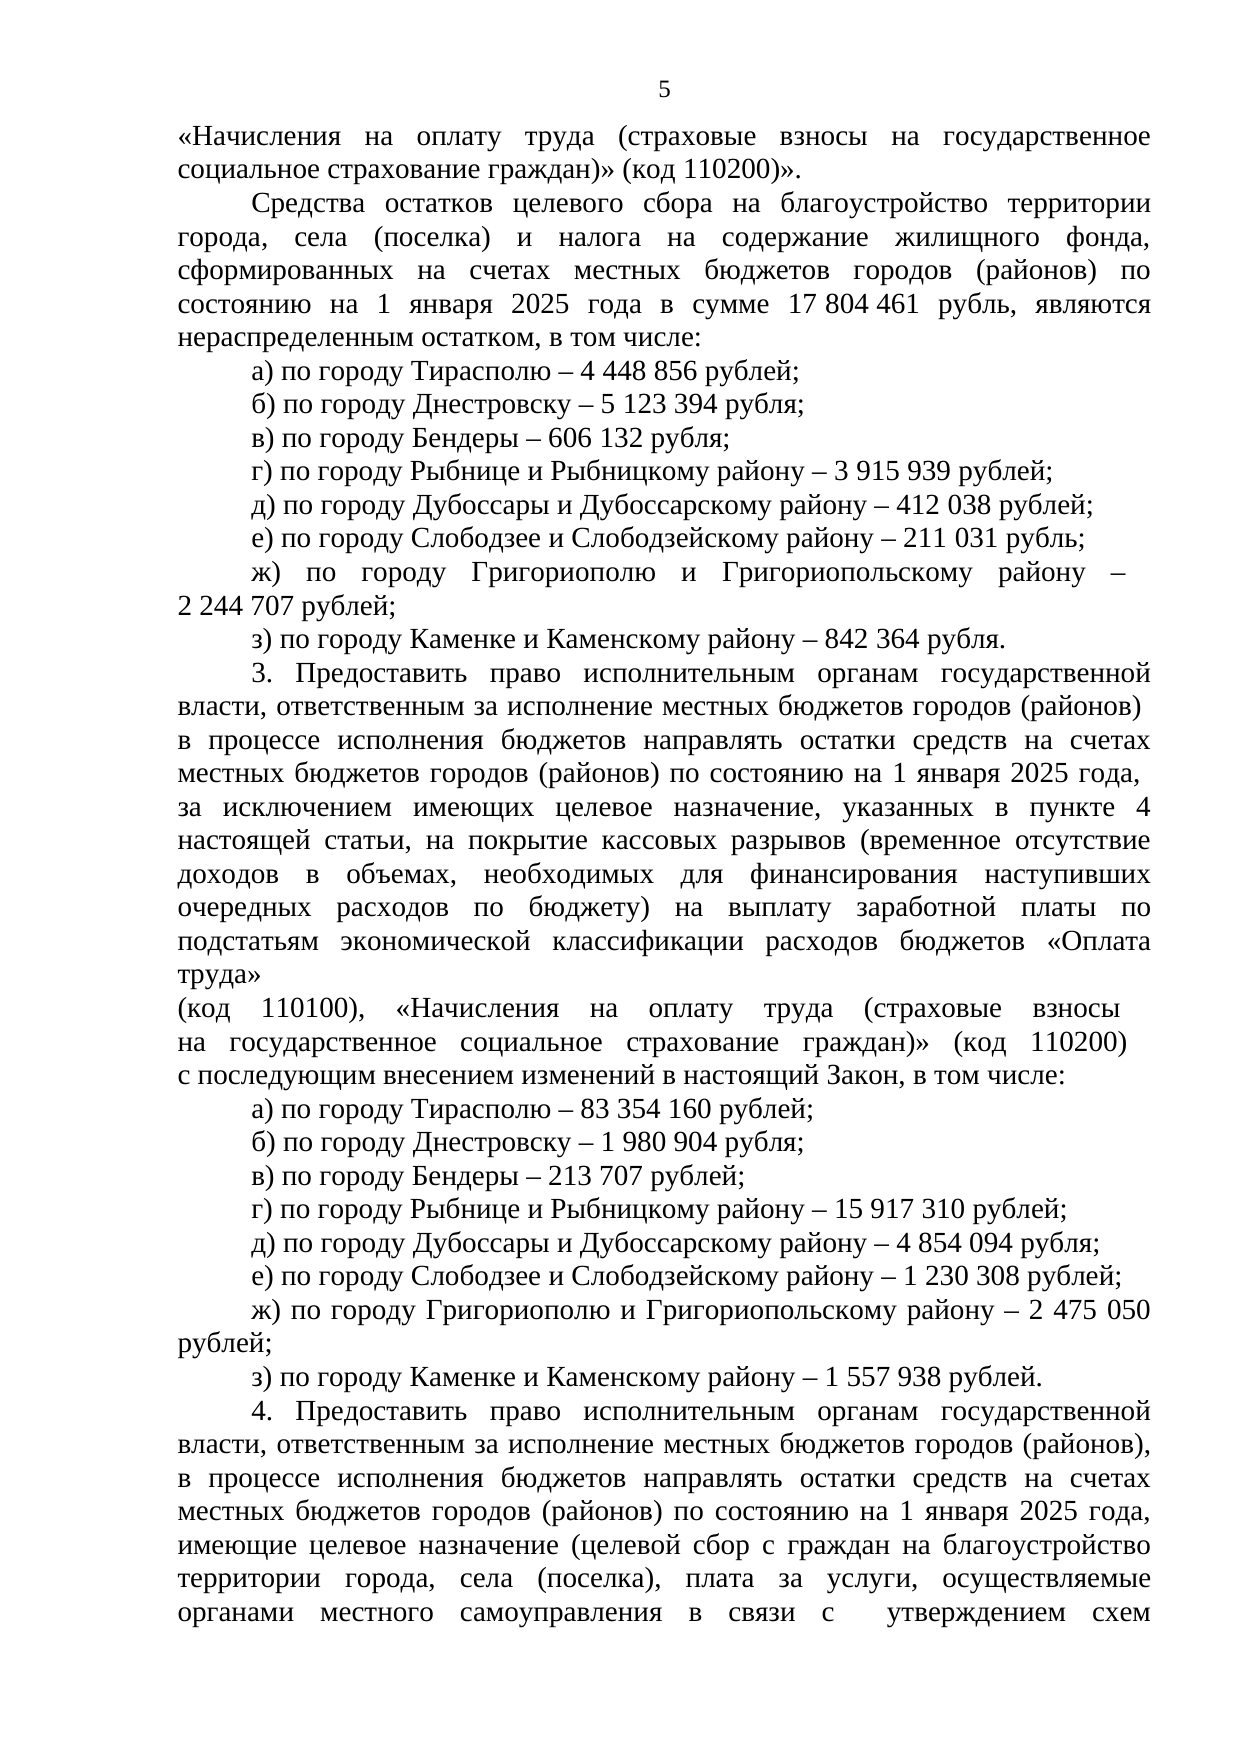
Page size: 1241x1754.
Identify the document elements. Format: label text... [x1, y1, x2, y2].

text е) по городу Слободзее и Слободзейскому району – 1 230 308 рублей; [177, 1258, 1152, 1292]
text Средства остатков целевого сбора на благоустройство территории города, села (поселка) и налога на содержание жилищного фонда, сформированных на счетах местных бюджетов городов (районов) по состоянию на 1 января 2025 года в сумме 17 804 461 рубль, являются нераспределенным остатком, в том числе: [177, 185, 1152, 353]
text а) по городу Тирасполю – 83 354 160 рублей; [177, 1091, 1152, 1124]
text ж) по городу Григориополю и Григориопольскому району – 2 475 050 рублей; [177, 1292, 1152, 1359]
text в) по городу Бендеры – 213 707 рублей; [177, 1158, 1152, 1191]
text в) по городу Бендеры – 606 132 рубля; [177, 420, 1152, 453]
text б) по городу Днестровску – 1 980 904 рубля; [177, 1124, 1152, 1158]
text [177, 1393, 1152, 1627]
text е) по городу Слободзее и Слободзейскому району – 211 031 рубль; [177, 521, 1152, 554]
text д) по городу Дубоссары и Дубоссарскому району – 412 038 рублей; [177, 487, 1152, 521]
text ж) по городу Григориополю и Григориопольскому району – 2 244 707 рублей; [177, 554, 1152, 621]
text б) по городу Днестровску – 5 123 394 рубля; [177, 386, 1152, 420]
text з) по городу Каменке и Каменскому району – 1 557 938 рублей. [177, 1359, 1152, 1393]
text 3. Предоставить право исполнительным органам государственной власти, ответственным за исполнение местных бюджетов городов (районов) в процессе исполнения бюджетов направлять остатки средств на счетах местных бюджетов городов (районов) по состоянию на 1 января 2025 года, за исключением имеющих целевое назначение, указанных в пункте 4 настоящей статьи, на покрытие кассовых разрывов (временное отсутствие доходов в объемах, необходимых для финансирования наступивших очередных расходов по бюджету) на выплату заработной платы по подстатьям экономической классификации расходов бюджетов «Оплата труда» (код 110100), «Начисления на оплату труда (страховые взносы на государственное социальное страхование граждан)» (код 110200) с последующим внесением изменений в настоящий Закон, в том числе: [177, 655, 1152, 1091]
text д) по городу Дубоссары и Дубоссарскому району – 4 854 094 рубля; [177, 1225, 1152, 1258]
text з) по городу Каменке и Каменскому району – 842 364 рубля. [177, 621, 1152, 655]
text г) по городу Рыбнице и Рыбницкому району – 15 917 310 рублей; [177, 1191, 1152, 1225]
text г) по городу Рыбнице и Рыбницкому району – 3 915 939 рублей; [177, 453, 1152, 487]
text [177, 118, 1152, 185]
text а) по городу Тирасполю – 4 448 856 рублей; [177, 353, 1152, 386]
